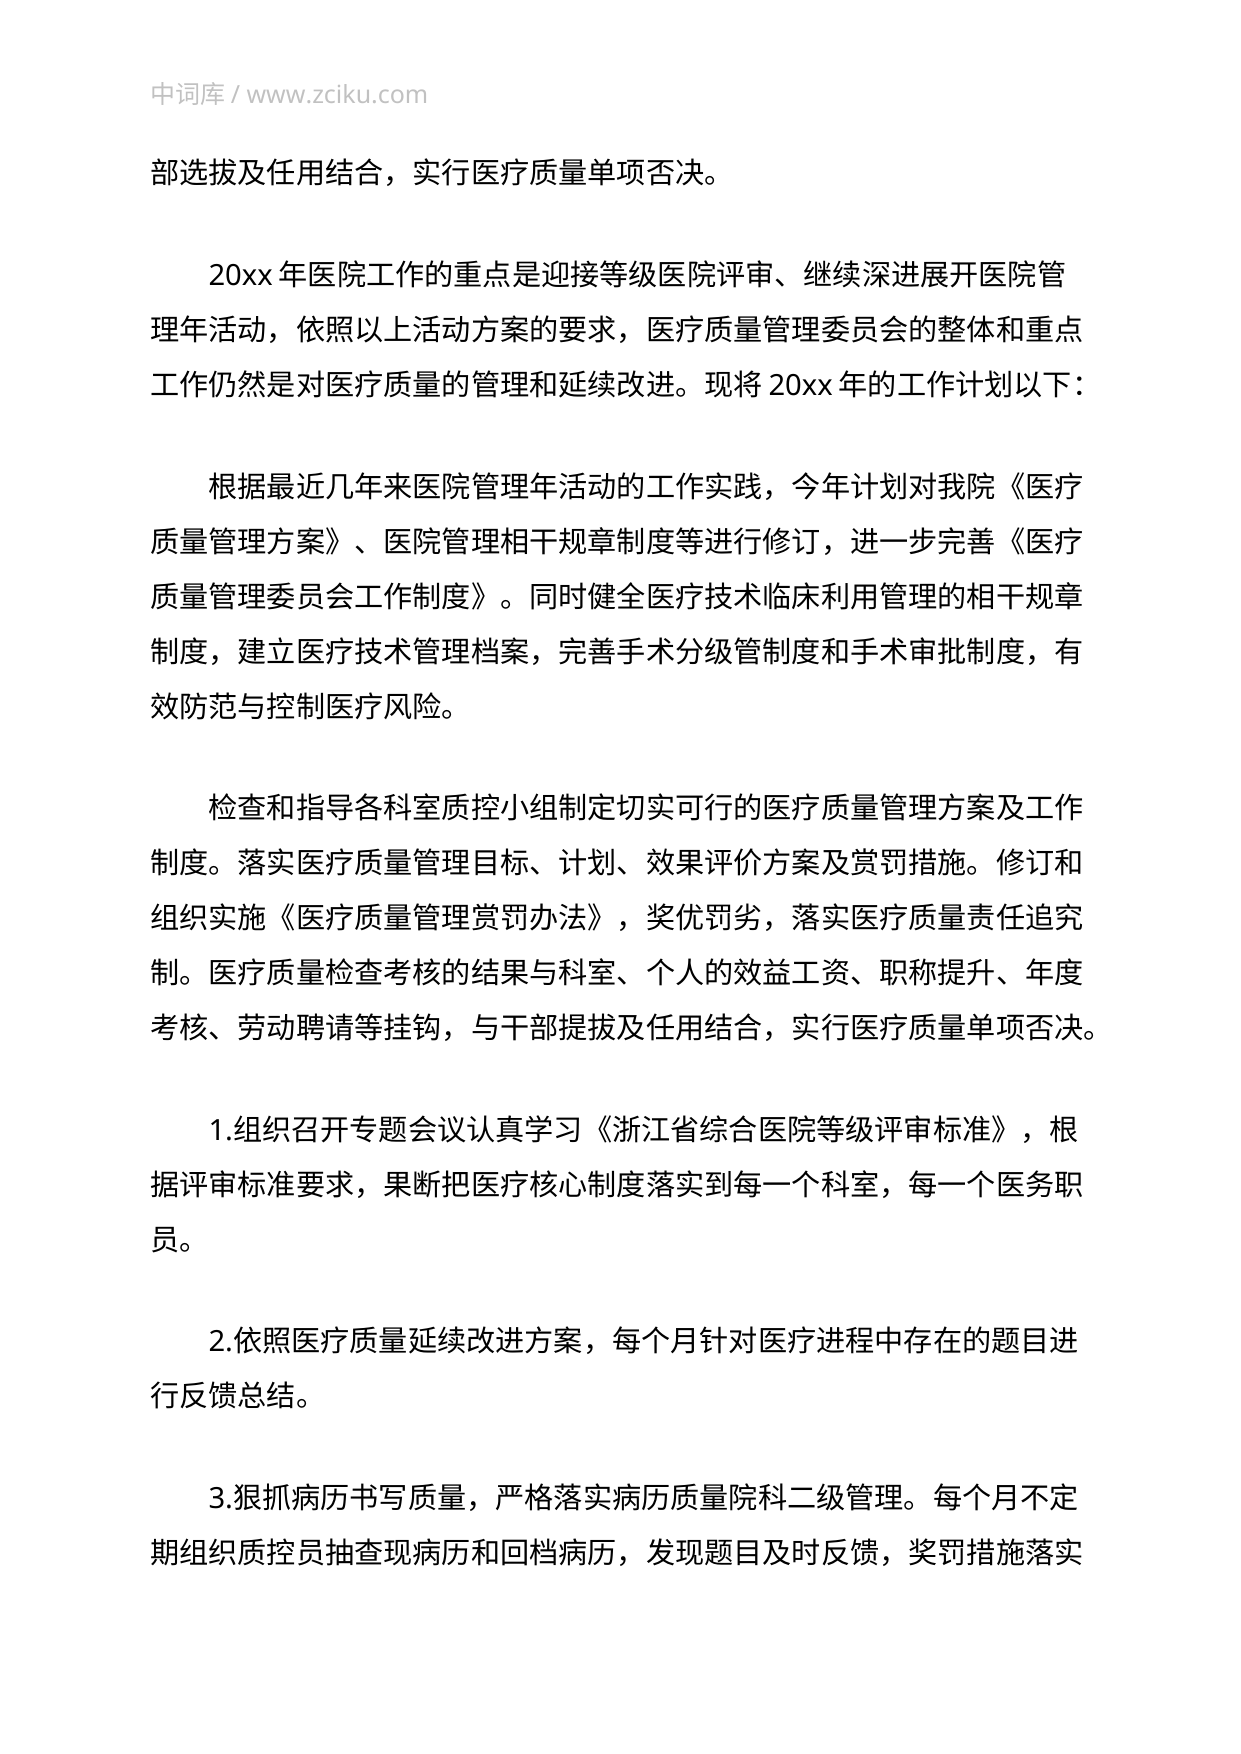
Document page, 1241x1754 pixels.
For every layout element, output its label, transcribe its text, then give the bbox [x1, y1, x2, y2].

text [150, 150, 1090, 192]
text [150, 1475, 1090, 1572]
text 2.依照医疗质量延续改进方案，每个月针对医疗进程中存在的题目进行反馈总结。 [150, 1318, 1090, 1415]
text 根据最近几年来医院管理年活动的工作实践，今年计划对我院《医疗质量管理方案》、医院管理相干规章制度等进行修订，进一步完善《医疗质量管理委员会工作制度》。同时健全医疗技术临床利用管理的相干规章制度，建立医疗技术管理档案，完善手术分级管制度和手术审批制度，有效防范与控制医疗风险。 [150, 464, 1090, 726]
text 20xx年医院工作的重点是迎接等级医院评审、继续深进展开医院管理年活动，依照以上活动方案的要求，医疗质量管理委员会的整体和重点工作仍然是对医疗质量的管理和延续改进。现将20xx年的工作计划以下： [150, 252, 1090, 404]
text 检查和指导各科室质控小组制定切实可行的医疗质量管理方案及工作制度。落实医疗质量管理目标、计划、效果评价方案及赏罚措施。修订和组织实施《医疗质量管理赏罚办法》，奖优罚劣，落实医疗质量责任追究制。医疗质量检查考核的结果与科室、个人的效益工资、职称提升、年度考核、劳动聘请等挂钩，与干部提拔及任用结合，实行医疗质量单项否决。 [150, 785, 1090, 1047]
text 1.组织召开专题会议认真学习《浙江省综合医院等级评审标准》，根据评审标准要求，果断把医疗核心制度落实到每一个科室，每一个医务职员。 [150, 1106, 1090, 1258]
